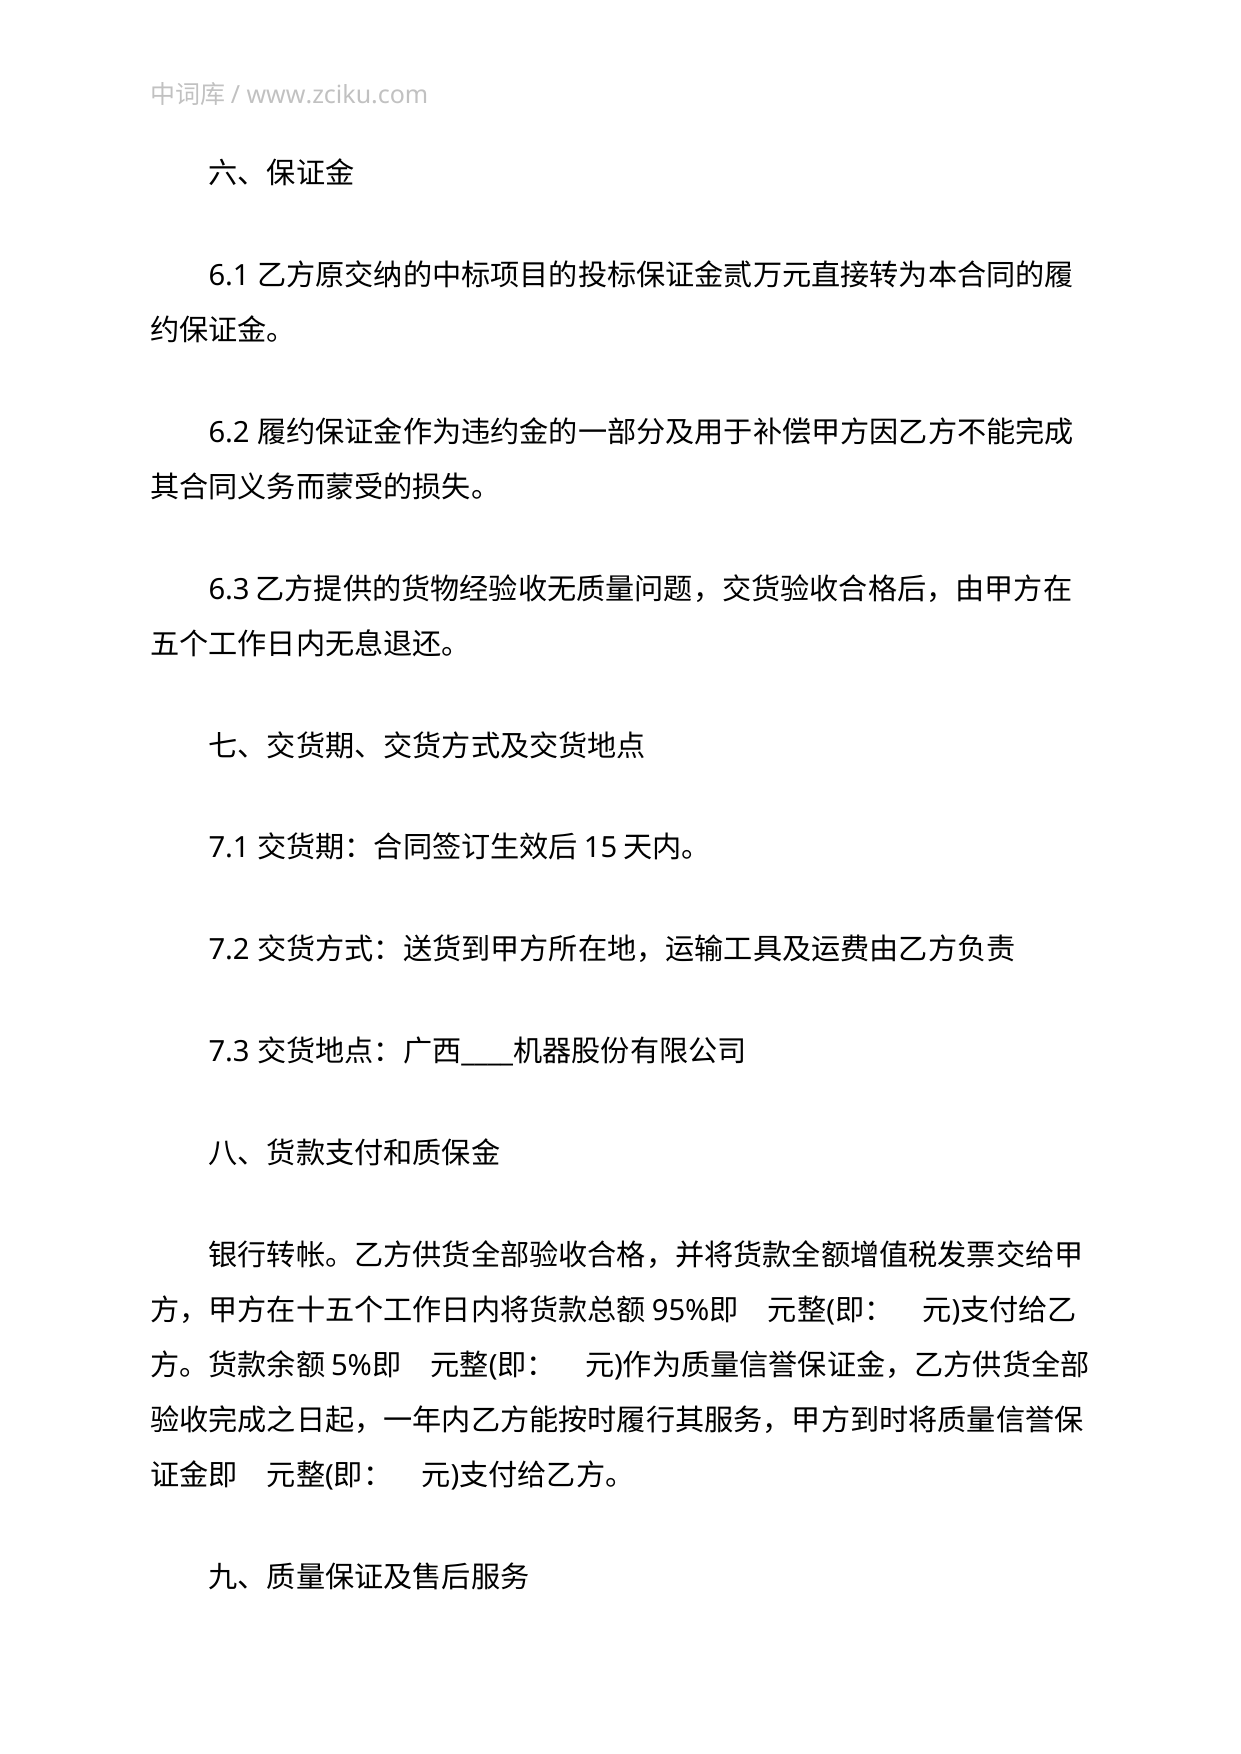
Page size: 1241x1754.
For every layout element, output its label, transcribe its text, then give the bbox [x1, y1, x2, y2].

text 7.3 交货地点：广西____机器股份有限公司 [150, 1028, 1090, 1070]
text 7.1 交货期：合同签订生效后15天内。 [150, 824, 1090, 866]
text 六、保证金 [150, 150, 1090, 192]
text 6.3乙方提供的货物经验收无质量问题，交货验收合格后，由甲方在五个工作日内无息退还。 [150, 565, 1090, 663]
text 6.2 履约保证金作为违约金的一部分及用于补偿甲方因乙方不能完成其合同义务而蒙受的损失。 [150, 408, 1090, 506]
text 八、货款支付和质保金 [150, 1130, 1090, 1172]
text 6.1 乙方原交纳的中标项目的投标保证金贰万元直接转为本合同的履约保证金。 [150, 252, 1090, 349]
text 九、质量保证及售后服务 [150, 1553, 1090, 1596]
text 7.2 交货方式：送货到甲方所在地，运输工具及运费由乙方负责 [150, 926, 1090, 968]
text 银行转帐。乙方供货全部验收合格，并将货款全额增值税发票交给甲方，甲方在十五个工作日内将货款总额95%即 元整(即： 元)支付给乙方。货款余额5%即 元整(即： 元)作为质量信誉保证金，乙方供货全部验收完成之日起，一年内乙方能按时履行其服务，甲方到时将质量信誉保证金即 元整(即： 元)支付给乙方。 [150, 1232, 1090, 1494]
text 七、交货期、交货方式及交货地点 [150, 722, 1090, 764]
